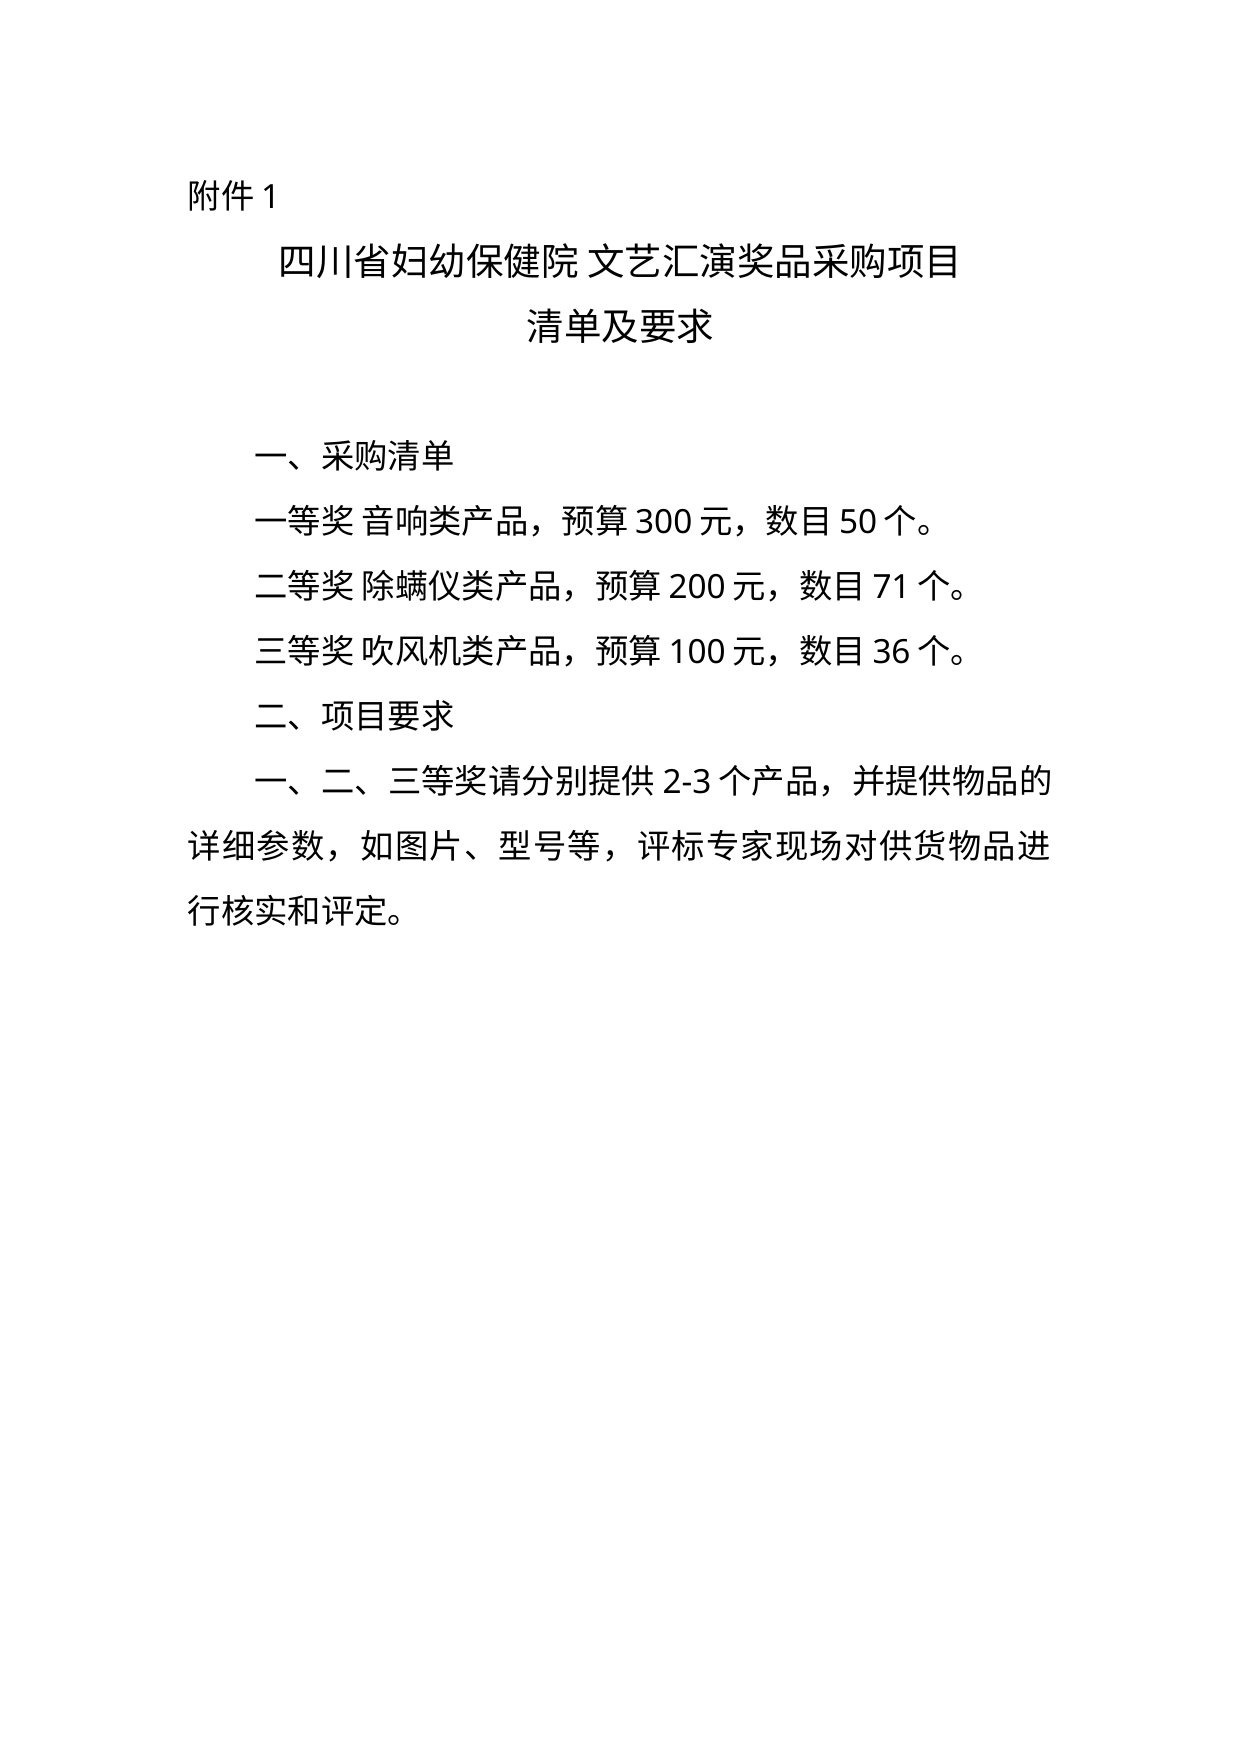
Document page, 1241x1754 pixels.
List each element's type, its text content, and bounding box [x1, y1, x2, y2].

text 清单及要求 [187, 292, 1053, 357]
text 一等奖 音响类产品，预算300元，数目50个。 [187, 487, 1053, 552]
text 附件1 [187, 162, 1053, 227]
text 一、采购清单 [187, 422, 1053, 487]
text 二等奖 除螨仪类产品，预算200元，数目71个。 [187, 552, 1053, 617]
text 二、项目要求 [187, 682, 1053, 747]
text 三等奖 吹风机类产品，预算100元，数目36个。 [187, 617, 1053, 682]
text 一、二、三等奖请分别提供2-3个产品，并提供物品的详细参数，如图片、型号等，评标专家现场对供货物品进行核实和评定。 [187, 747, 1053, 942]
text 四川省妇幼保健院 文艺汇演奖品采购项目 [187, 227, 1053, 292]
